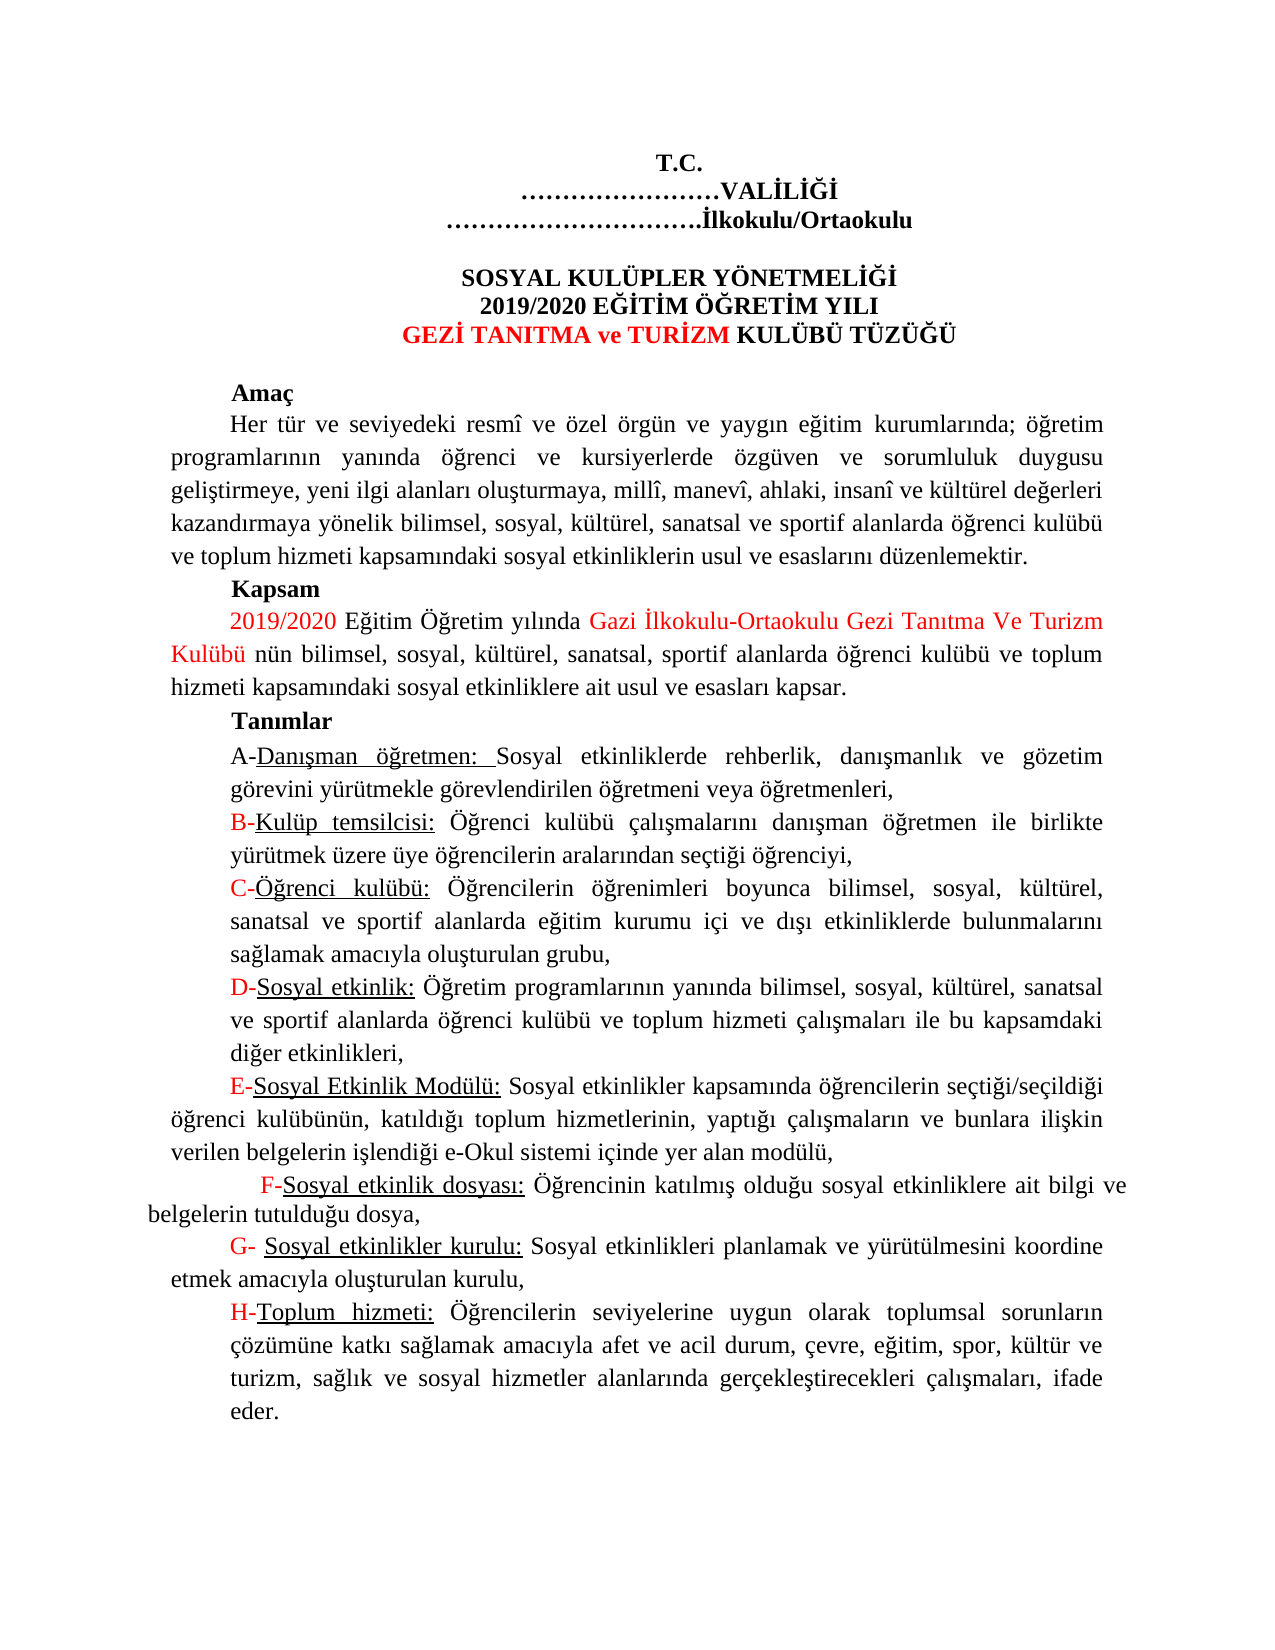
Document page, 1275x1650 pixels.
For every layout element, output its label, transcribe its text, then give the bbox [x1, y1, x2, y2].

text 2019/2020 EĞİTİM ÖĞRETİM YILI [231, 291, 1127, 320]
text GEZİ TANITMA ve TURİZM KULÜBÜ TÜZÜĞÜ [231, 320, 1127, 349]
text H-Toplum hizmeti: Öğrencilerin seviyelerine uygun olarak toplumsal sorunların çözümüne katkı sağlamak amacıyla afet ve acil durum, çevre, eğitim, spor, kültür ve turizm, sağlık ve sosyal hizmetler alanlarında gerçekleştirecekleri çalışmaları, ifade eder. [230, 1297, 1104, 1425]
text B-Kulüp temsilcisi: Öğrenci kulübü çalışmalarını danışman öğretmen ile birlikte yürütmek üzere üye öğrencilerin aralarından seçtiği öğrenciyi, [230, 807, 1104, 869]
text G- Sosyal etkinlikler kurulu: Sosyal etkinlikleri planlamak ve yürütülmesini koordine etmek amacıyla oluşturulan kurulu, [171, 1231, 1104, 1293]
text T.C. [231, 148, 1127, 176]
text A-Danışman öğretmen: Sosyal etkinliklerde rehberlik, danışmanlık ve gözetim görevini yürütmekle görevlendirilen öğretmeni veya öğretmenleri, [230, 741, 1104, 803]
text Amaç [231, 378, 1127, 406]
text Tanımlar [231, 706, 1127, 734]
text C-Öğrenci kulübü: Öğrencilerin öğrenimleri boyunca bilimsel, sosyal, kültürel, sanatsal ve sportif alanlarda eğitim kurumu içi ve dışı etkinliklerde bulunmalarını sağlamak amacıyla oluşturulan grubu, [230, 873, 1104, 968]
text Kapsam [231, 574, 1127, 603]
text Her tür ve seviyedeki resmî ve özel örgün ve yaygın eğitim kurumlarında; öğretim programlarının yanında öğrenci ve kursiyerlerde özgüven ve sorumluluk duygusu geliştirmeye, yeni ilgi alanları oluşturmaya, millî, manevî, ahlaki, insanî ve kültürel değerleri kazandırmaya yönelik bilimsel, sosyal, kültürel, sanatsal ve sportif alanlarda öğrenci kulübü ve toplum hizmeti kapsamındaki sosyal etkinliklerin usul ve esaslarını düzenlemektir. [171, 409, 1104, 570]
text ……………………VALİLİĞİ [231, 176, 1127, 205]
text E-Sosyal Etkinlik Modülü: Sosyal etkinlikler kapsamında öğrencilerin seçtiği/seçildiği öğrenci kulübünün, katıldığı toplum hizmetlerinin, yaptığı çalışmaların ve bunlara ilişkin verilen belgelerin işlendiği e-Okul sistemi içinde yer alan modülü, [171, 1071, 1104, 1166]
text D-Sosyal etkinlik: Öğretim programlarının yanında bilimsel, sosyal, kültürel, sanatsal ve sportif alanlarda öğrenci kulübü ve toplum hizmeti çalışmaları ile bu kapsamdaki diğer etkinlikleri, [230, 972, 1104, 1067]
text 2019/2020 Eğitim Öğretim yılında Gazi İlkokulu-Ortaokulu Gezi Tanıtma Ve Turizm Kulübü nün bilimsel, sosyal, kültürel, sanatsal, sportif alanlarda öğrenci kulübü ve toplum hizmeti kapsamındaki sosyal etkinliklere ait usul ve esasları kapsar. [171, 606, 1104, 701]
text F-Sosyal etkinlik dosyası: Öğrencinin katılmış olduğu sosyal etkinliklere ait bilgi ve belgelerin tutulduğu dosya, [148, 1170, 1127, 1228]
text SOSYAL KULÜPLER YÖNETMELİĞİ [231, 263, 1127, 291]
text ………………………….İlkokulu/Ortaokulu [231, 205, 1127, 234]
